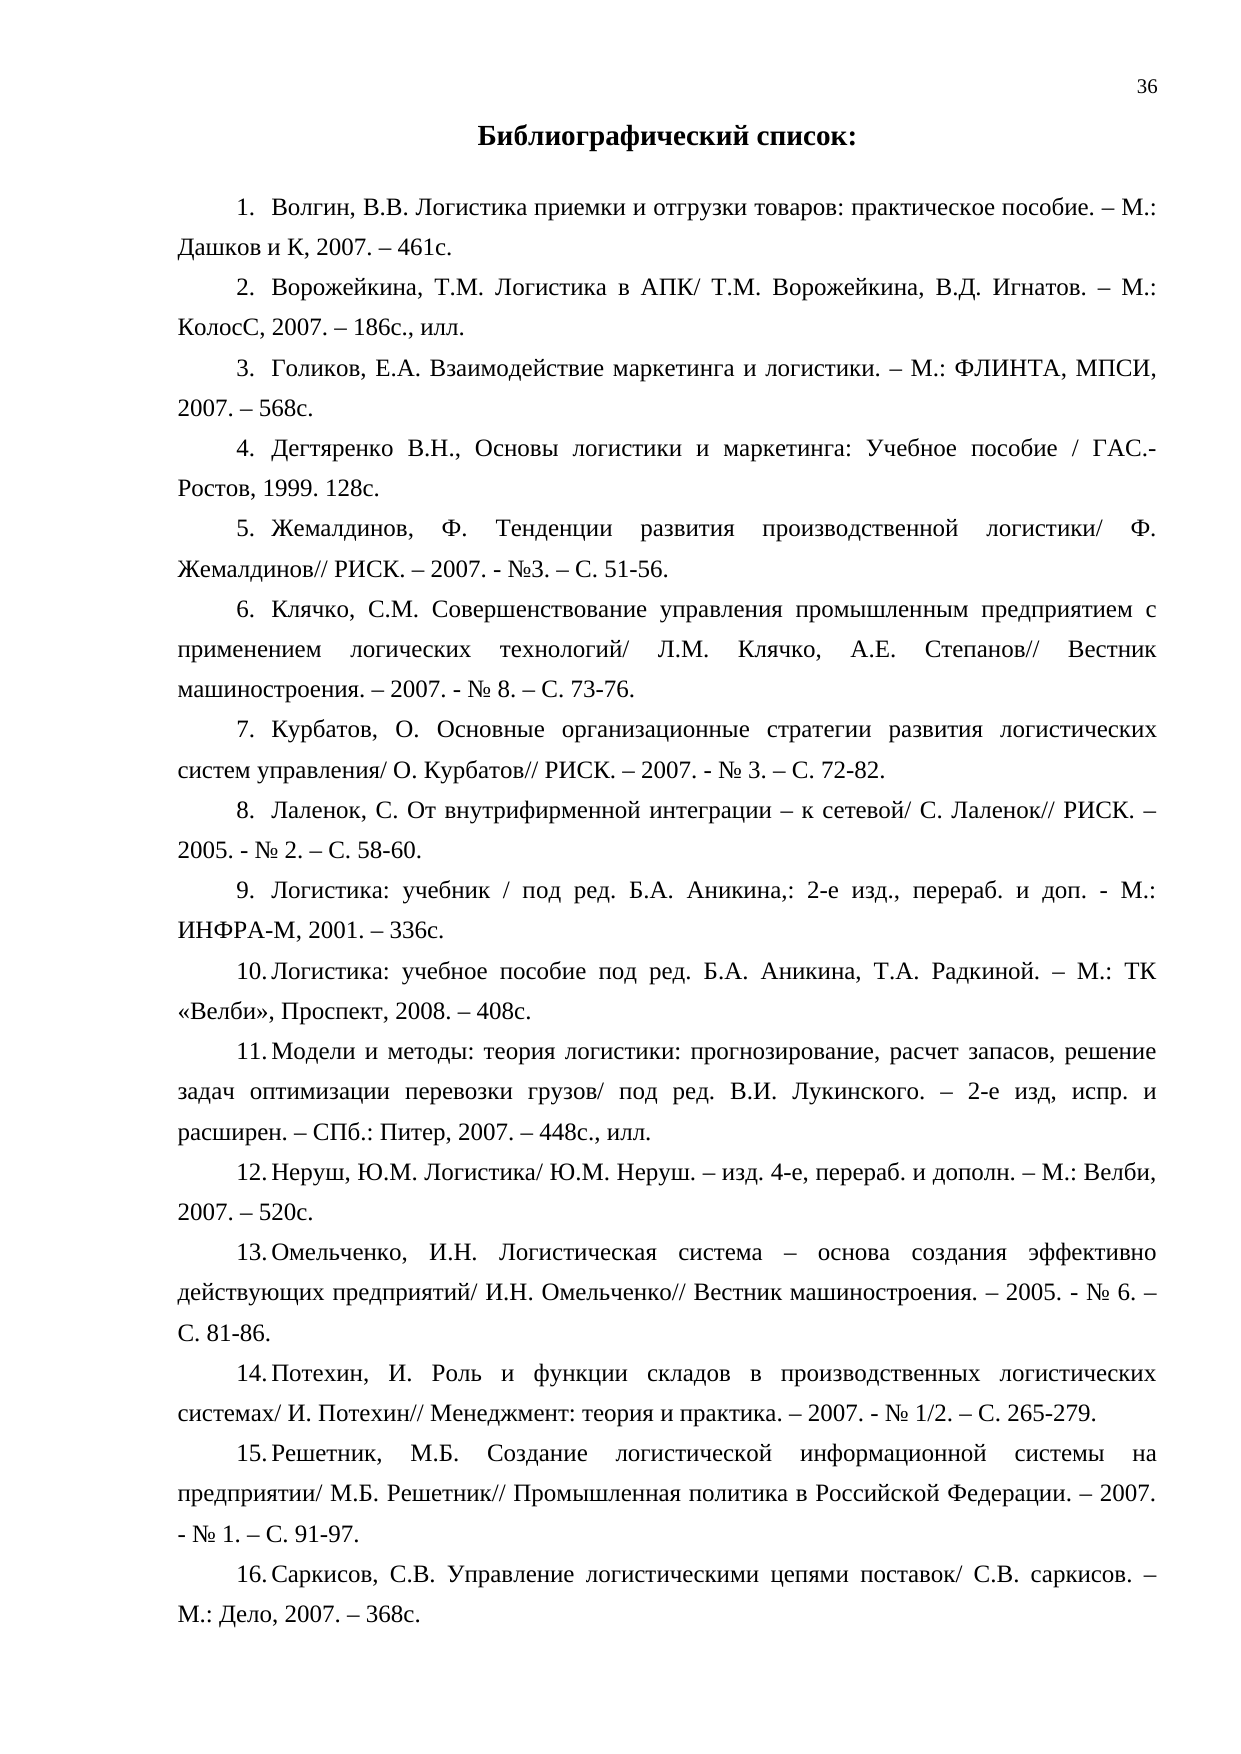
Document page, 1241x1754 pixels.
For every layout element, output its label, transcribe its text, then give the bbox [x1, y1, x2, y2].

text Библиографический список: [177, 118, 1157, 152]
list Логистика: учебное пособие под ред. Б.А. Аникина, Т.А. Радкиной. – М.: ТК «Велби», Проспект, 2008. – 408с. [177, 956, 1157, 1025]
list Модели и методы: теория логистики: прогнозирование, расчет запасов, решение задач оптимизации перевозки грузов/ под ред. В.И. Лукинского. – 2-е изд, испр. и расширен. – СПб.: Питер, 2007. – 448с., илл. [177, 1036, 1157, 1145]
list Клячко, С.М. Совершенствование управления промышленным предприятием с применением логических технологий/ Л.М. Клячко, А.Е. Степанов// Вестник машиностроения. – 2007. - № 8. – С. 73-76. [177, 594, 1157, 703]
list Саркисов, С.В. Управление логистическими цепями поставок/ С.В. саркисов. – М.: Дело, 2007. – 368с. [177, 1559, 1157, 1628]
list Лаленок, С. От внутрифирменной интеграции – к сетевой/ С. Лаленок// РИСК. – 2005. - № 2. – С. 58-60. [177, 795, 1157, 864]
list Курбатов, О. Основные организационные стратегии развития логистических систем управления/ О. Курбатов// РИСК. – 2007. - № 3. – С. 72-82. [177, 714, 1157, 783]
list Ворожейкина, Т.М. Логистика в АПК/ Т.М. Ворожейкина, В.Д. Игнатов. – М.: КолосС, 2007. – 186с., илл. [177, 272, 1157, 341]
list Решетник, М.Б. Создание логистической информационной системы на предприятии/ М.Б. Решетник// Промышленная политика в Российской Федерации. – 2007. - № 1. – С. 91-97. [177, 1438, 1157, 1547]
list Голиков, Е.А. Взаимодействие маркетинга и логистики. – М.: ФЛИНТА, МПСИ, 2007. – 568с. [177, 353, 1157, 422]
list Волгин, В.В. Логистика приемки и отгрузки товаров: практическое пособие. – М.: Дашков и К, 2007. – 461с. [177, 192, 1157, 261]
list Логистика: учебник / под ред. Б.А. Аникина,: 2-е изд., перераб. и доп. - М.: ИНФРА-М, 2001. – 336с. [177, 875, 1157, 944]
list Жемалдинов, Ф. Тенденции развития производственной логистики/ Ф. Жемалдинов// РИСК. – 2007. - №3. – С. 51-56. [177, 513, 1157, 582]
list Омельченко, И.Н. Логистическая система – основа создания эффективно действующих предприятий/ И.Н. Омельченко// Вестник машиностроения. – 2005. - № 6. – С. 81-86. [177, 1237, 1157, 1346]
list Потехин, И. Роль и функции складов в производственных логистических системах/ И. Потехин// Менеджмент: теория и практика. – 2007. - № 1/2. – С. 265-279. [177, 1358, 1157, 1427]
list Дегтяренко В.Н., Основы логистики и маркетинга: Учебное пособие / ГАС.-Ростов, 1999. 128с. [177, 433, 1157, 502]
list Неруш, Ю.М. Логистика/ Ю.М. Неруш. – изд. 4-е, перераб. и дополн. – М.: Велби, 2007. – 520с. [177, 1157, 1157, 1226]
